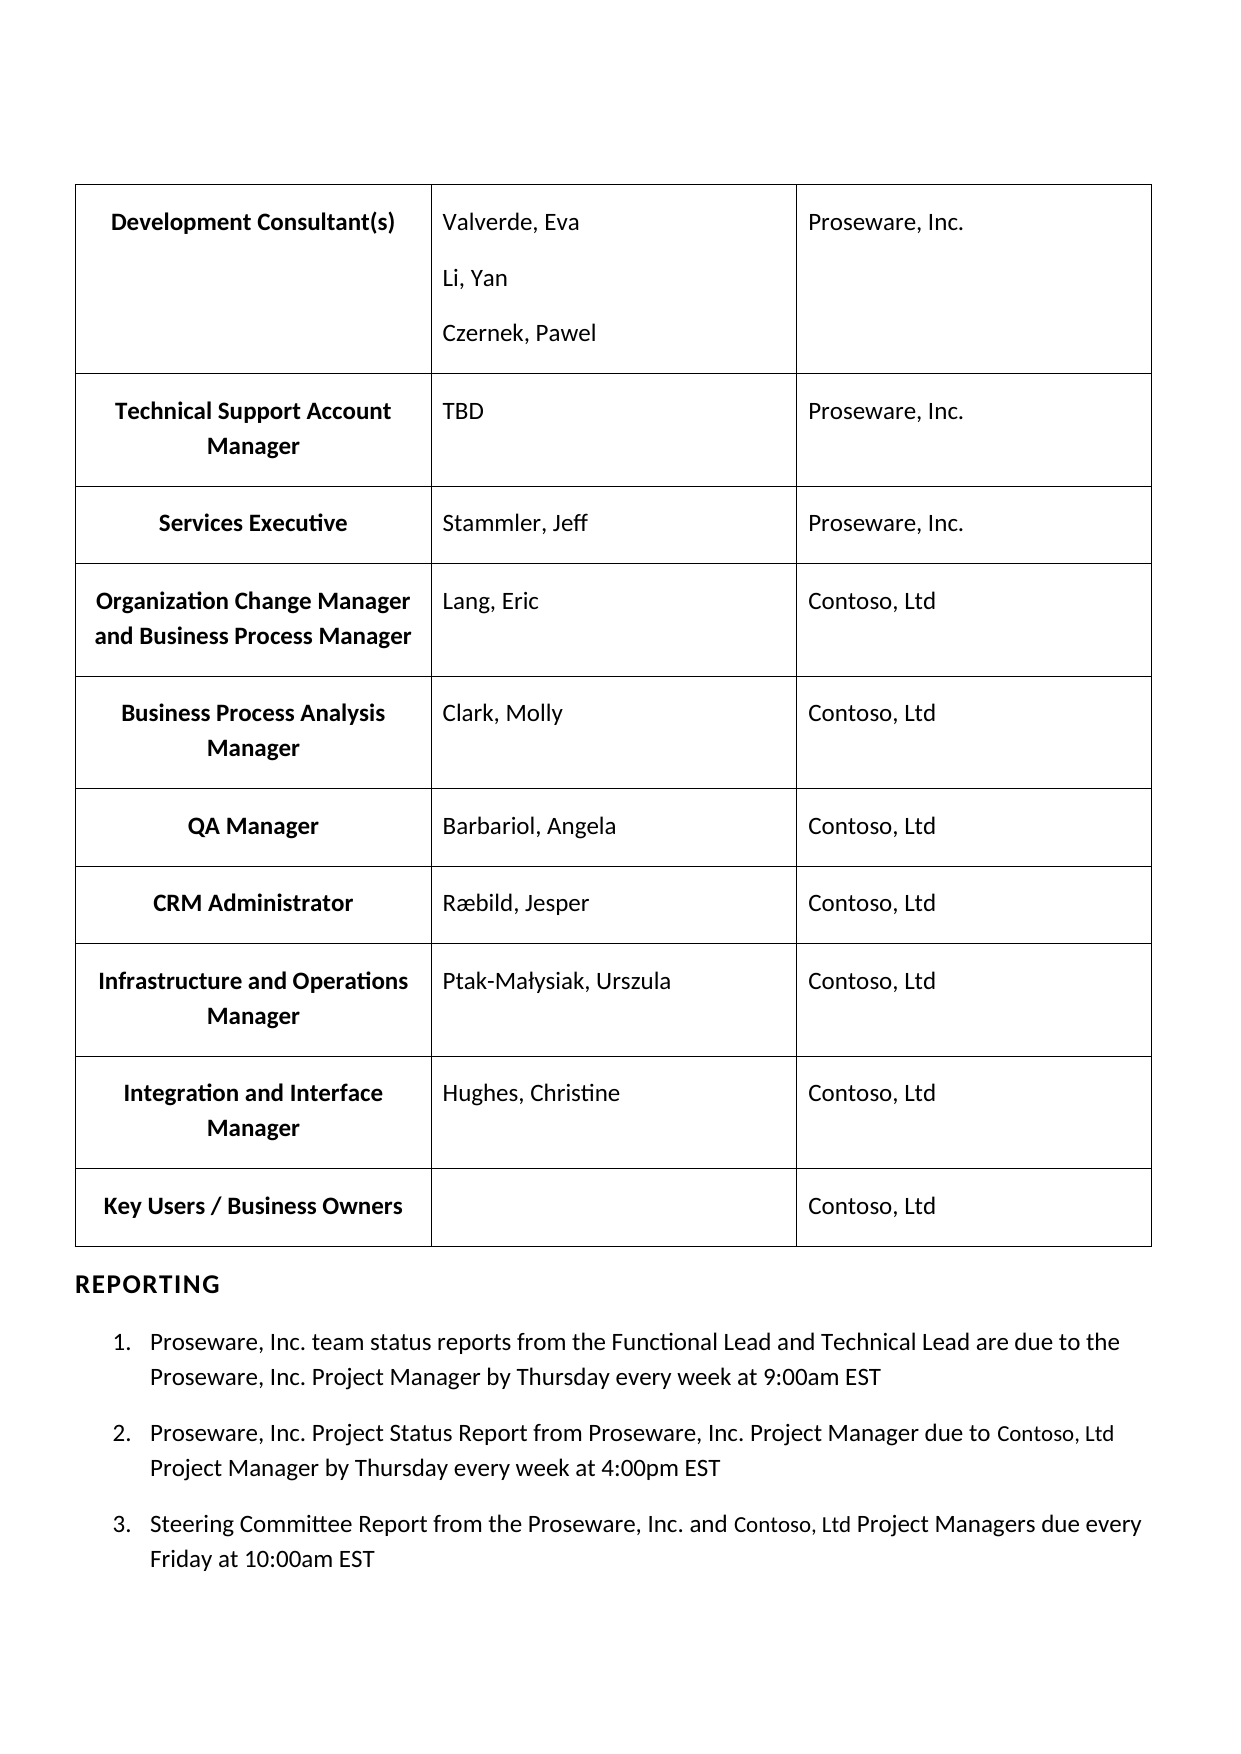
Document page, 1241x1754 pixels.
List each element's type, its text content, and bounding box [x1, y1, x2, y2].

table_cell Valverde, Eva Li, Yan Czernek, Pawel [432, 185, 796, 373]
list Proseware, Inc. Project Status Report from Proseware, Inc. Project Manager due to Contoso, Ltd Project Manager by Thursday every week at 4:00pm EST [112, 1417, 1165, 1483]
table_cell Contoso, Ltd [797, 677, 1151, 788]
table_cell Contoso, Ltd [797, 1169, 1151, 1246]
table_cell Development Consultant(s) [76, 185, 431, 373]
table_cell CRM Administrator [76, 867, 431, 943]
table_cell Infrastructure and Operations Manager [76, 944, 431, 1056]
table_cell Hughes, Christine [432, 1057, 796, 1168]
table_cell Organization Change Manager and Business Process Manager [76, 564, 431, 676]
table_cell Clark, Molly [432, 677, 796, 788]
table_cell QA Manager [76, 789, 431, 866]
table_cell Business Process Analysis Manager [76, 677, 431, 788]
table_cell Services Executive [76, 487, 431, 563]
table_cell Proseware, Inc. [797, 185, 1151, 373]
table_cell Contoso, Ltd [797, 944, 1151, 1056]
list Steering Committee Report from the Proseware, Inc. and Contoso, Ltd Project Managers due every Friday at 10:00am EST [112, 1508, 1165, 1573]
table_cell Contoso, Ltd [797, 564, 1151, 676]
table_cell Proseware, Inc. [797, 374, 1151, 486]
table_cell Stammler, Jeff [432, 487, 796, 563]
table_cell Technical Support Account Manager [76, 374, 431, 486]
table_cell Contoso, Ltd [797, 1057, 1151, 1168]
table_cell [432, 1169, 796, 1246]
table_cell Ræbild, Jesper [432, 867, 796, 943]
table_cell Barbariol, Angela [432, 789, 796, 866]
table_cell TBD [432, 374, 796, 486]
subtitle Reporting [75, 1267, 1165, 1301]
table_cell Lang, Eric [432, 564, 796, 676]
table_cell Integration and Interface Manager [76, 1057, 431, 1168]
table_cell Proseware, Inc. [797, 487, 1151, 563]
table_cell Contoso, Ltd [797, 789, 1151, 866]
table_cell Contoso, Ltd [797, 867, 1151, 943]
list Proseware, Inc. team status reports from the Functional Lead and Technical Lead are due to the Proseware, Inc. Project Manager by Thursday every week at 9:00am EST [112, 1326, 1165, 1392]
table_cell Key Users / Business Owners [76, 1169, 431, 1246]
table_cell Ptak-Małysiak, Urszula [432, 944, 796, 1056]
